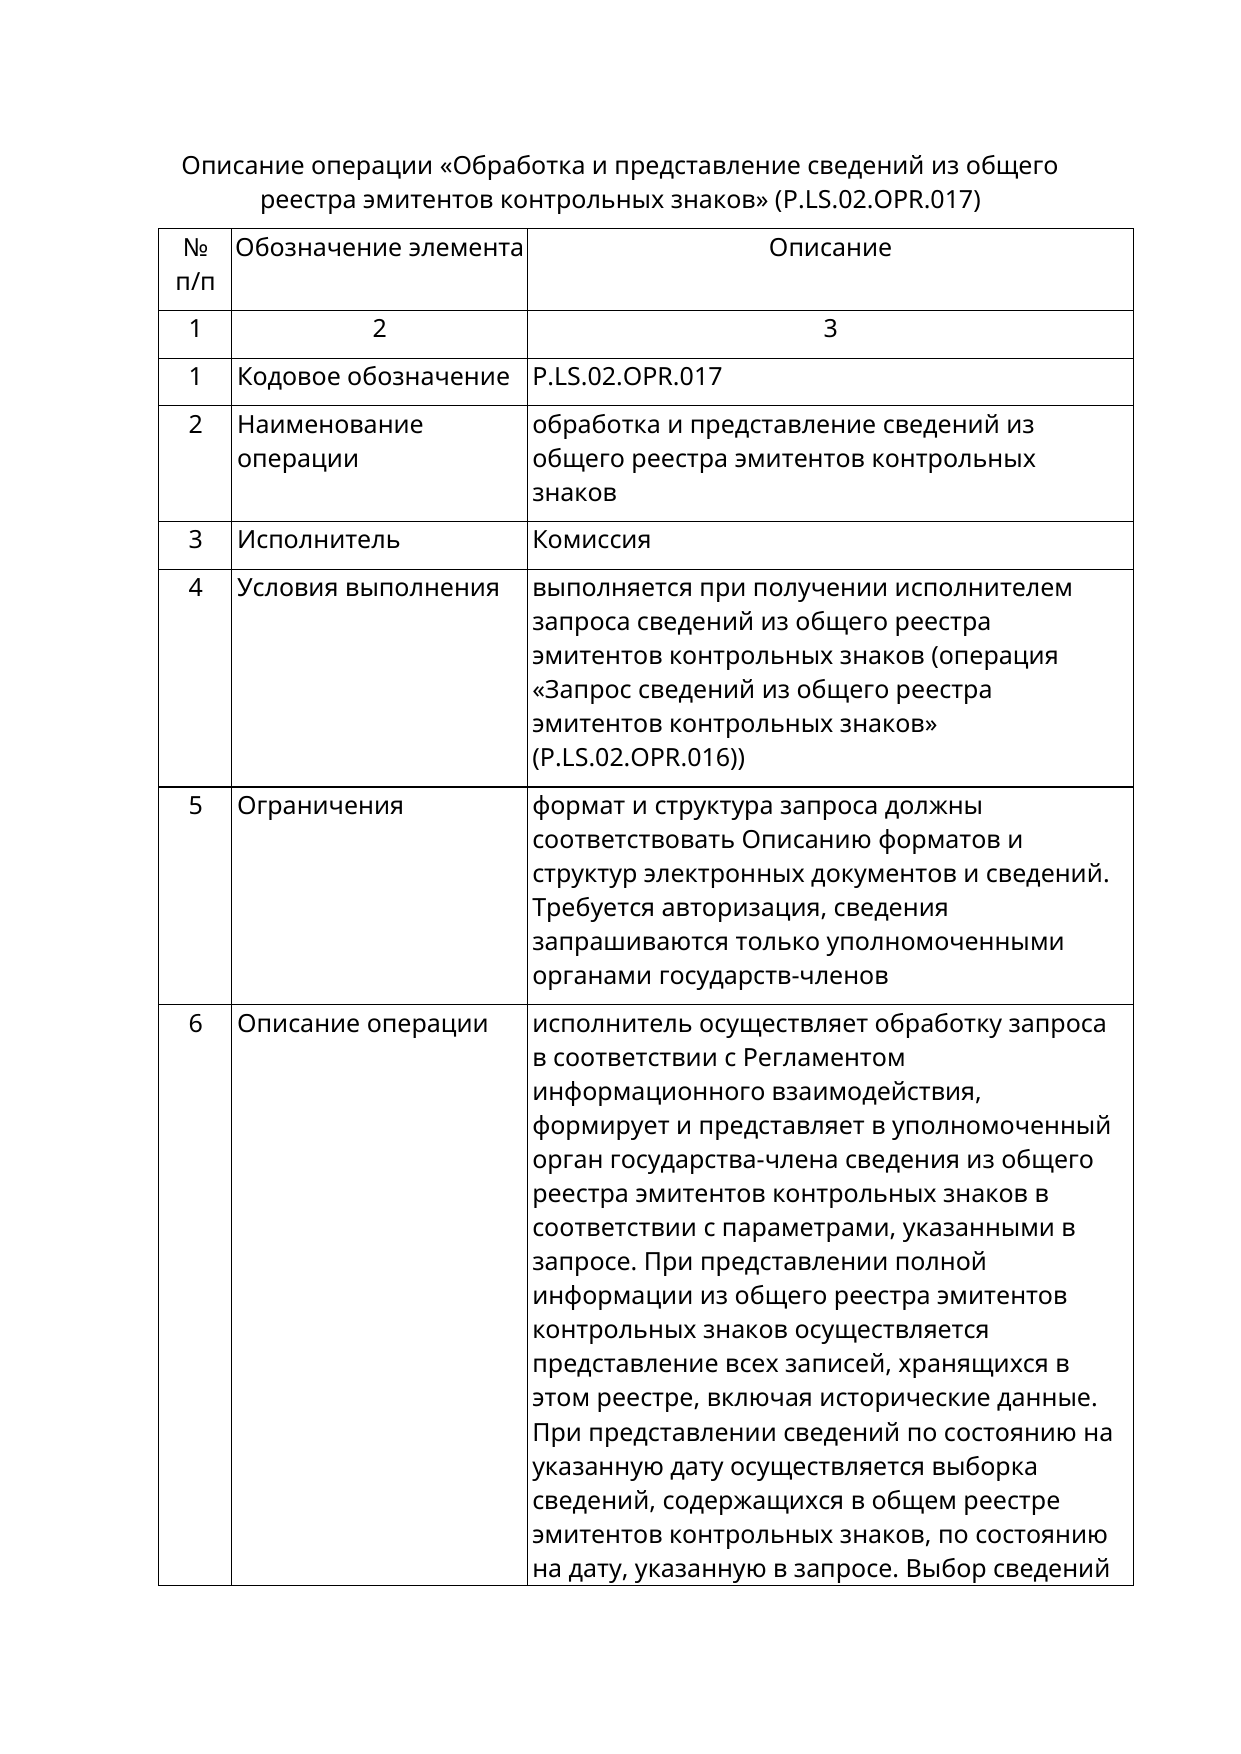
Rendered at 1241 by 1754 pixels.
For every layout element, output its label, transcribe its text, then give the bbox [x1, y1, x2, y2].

table_cell 2 [159, 406, 231, 521]
table_cell 2 [232, 311, 527, 358]
table_cell 1 [159, 311, 231, 358]
table_cell 4 [159, 570, 231, 786]
table_cell выполняется при получении исполнителем запроса сведений из общего реестра эмитентов контрольных знаков (операция «Запрос сведений из общего реестра эмитентов контрольных знаков» (P.LS.02.OPR.016)) [528, 570, 1133, 786]
table_cell 3 [159, 522, 231, 568]
table_cell 1 [159, 359, 231, 405]
table_cell P.LS.02.OPR.017 [528, 359, 1133, 405]
table_cell формат и структура запроса должны соответствовать Описанию форматов и структур электронных документов и сведений. Требуется авторизация, сведения запрашиваются только уполномоченными органами государств-членов [528, 788, 1133, 1004]
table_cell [528, 1005, 1133, 1584]
table_cell Наименование операции [232, 406, 527, 521]
table_cell 3 [528, 311, 1133, 358]
table_cell Комиссия [528, 522, 1133, 568]
table_cell 5 [159, 788, 231, 1004]
table_header № п/п [159, 229, 231, 310]
table_cell обработка и представление сведений из общего реестра эмитентов контрольных знаков [528, 406, 1133, 521]
table_header Обозначение элемента [232, 229, 527, 310]
table_cell Исполнитель [232, 522, 527, 568]
text Описание операции «Обработка и представление сведений из общего реестра эмитентов контрольных знаков» (P.LS.02.OPR.017) [148, 148, 1093, 216]
table_cell Кодовое обозначение [232, 359, 527, 405]
table_cell Ограничения [232, 788, 527, 1004]
table_header Описание [528, 229, 1133, 310]
table_cell Условия выполнения [232, 570, 527, 786]
table_cell Описание операции [232, 1005, 527, 1584]
table_cell 6 [159, 1005, 231, 1584]
